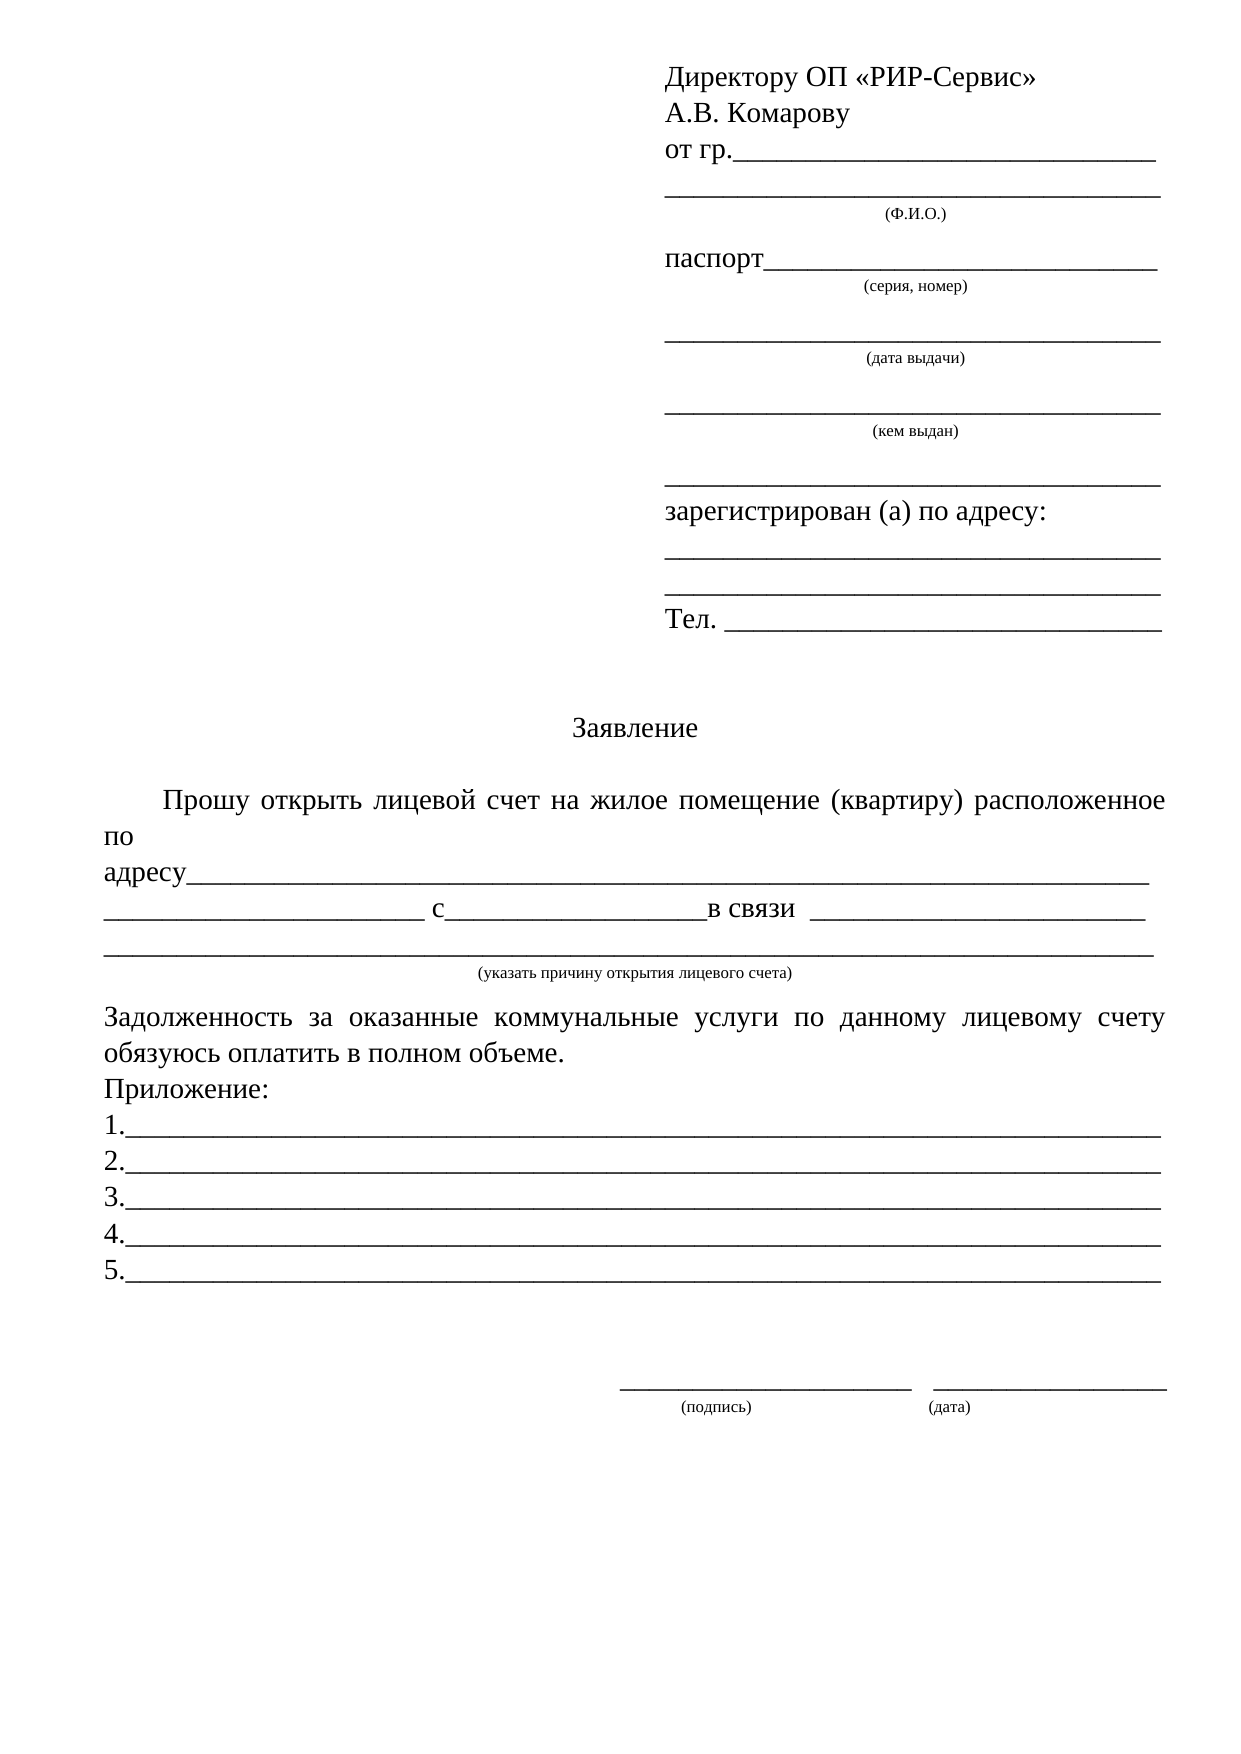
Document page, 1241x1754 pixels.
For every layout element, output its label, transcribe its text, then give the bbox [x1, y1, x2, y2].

text (серия, номер) [664, 276, 1167, 309]
text __________________________________ [664, 457, 1167, 490]
text Прошу открыть лицевой счет на жилое помещение (квартиру) расположенное по адресу__________________________________________________________________ [103, 782, 1167, 888]
text от гр._____________________________ __________________________________ [664, 131, 1167, 201]
text (Ф.И.О.) [664, 204, 1167, 237]
text Задолженность за оказанные коммунальные услуги по данному лицевому счету обязуюсь оплатить в полном объеме. [103, 999, 1167, 1068]
text (кем выдан) [664, 421, 1167, 454]
text зарегистрирован (а) по адресу: [664, 493, 1167, 526]
text 2._______________________________________________________________________ [103, 1143, 1167, 1177]
text (указать причину открытия лицевого счета) [103, 963, 1167, 996]
text __________________________________ [664, 312, 1167, 346]
text __________________________________ [664, 529, 1167, 562]
text А.В. Комарову [664, 95, 1167, 129]
text (дата выдачи) [664, 348, 1167, 382]
text ________________________________________________________________________ [103, 927, 1167, 960]
text Заявление [103, 710, 1167, 743]
text 1._______________________________________________________________________ [103, 1107, 1167, 1141]
text Тел. ______________________________ [664, 601, 1167, 635]
text ______________________ c__________________в связи _______________________ [103, 890, 1167, 924]
text 5._______________________________________________________________________ [103, 1252, 1167, 1285]
text __________________________________ [664, 565, 1167, 599]
text 3._______________________________________________________________________ [103, 1179, 1167, 1213]
text Директору ОП «РИР-Сервис» [664, 59, 1167, 93]
text паспорт___________________________ [664, 240, 1167, 273]
text (подпись) (дата) [103, 1396, 1167, 1430]
text 4._______________________________________________________________________ [103, 1216, 1167, 1249]
text __________________________________ [664, 384, 1167, 418]
text ____________________ ________________ [103, 1360, 1167, 1394]
text Приложение: [103, 1071, 1167, 1105]
